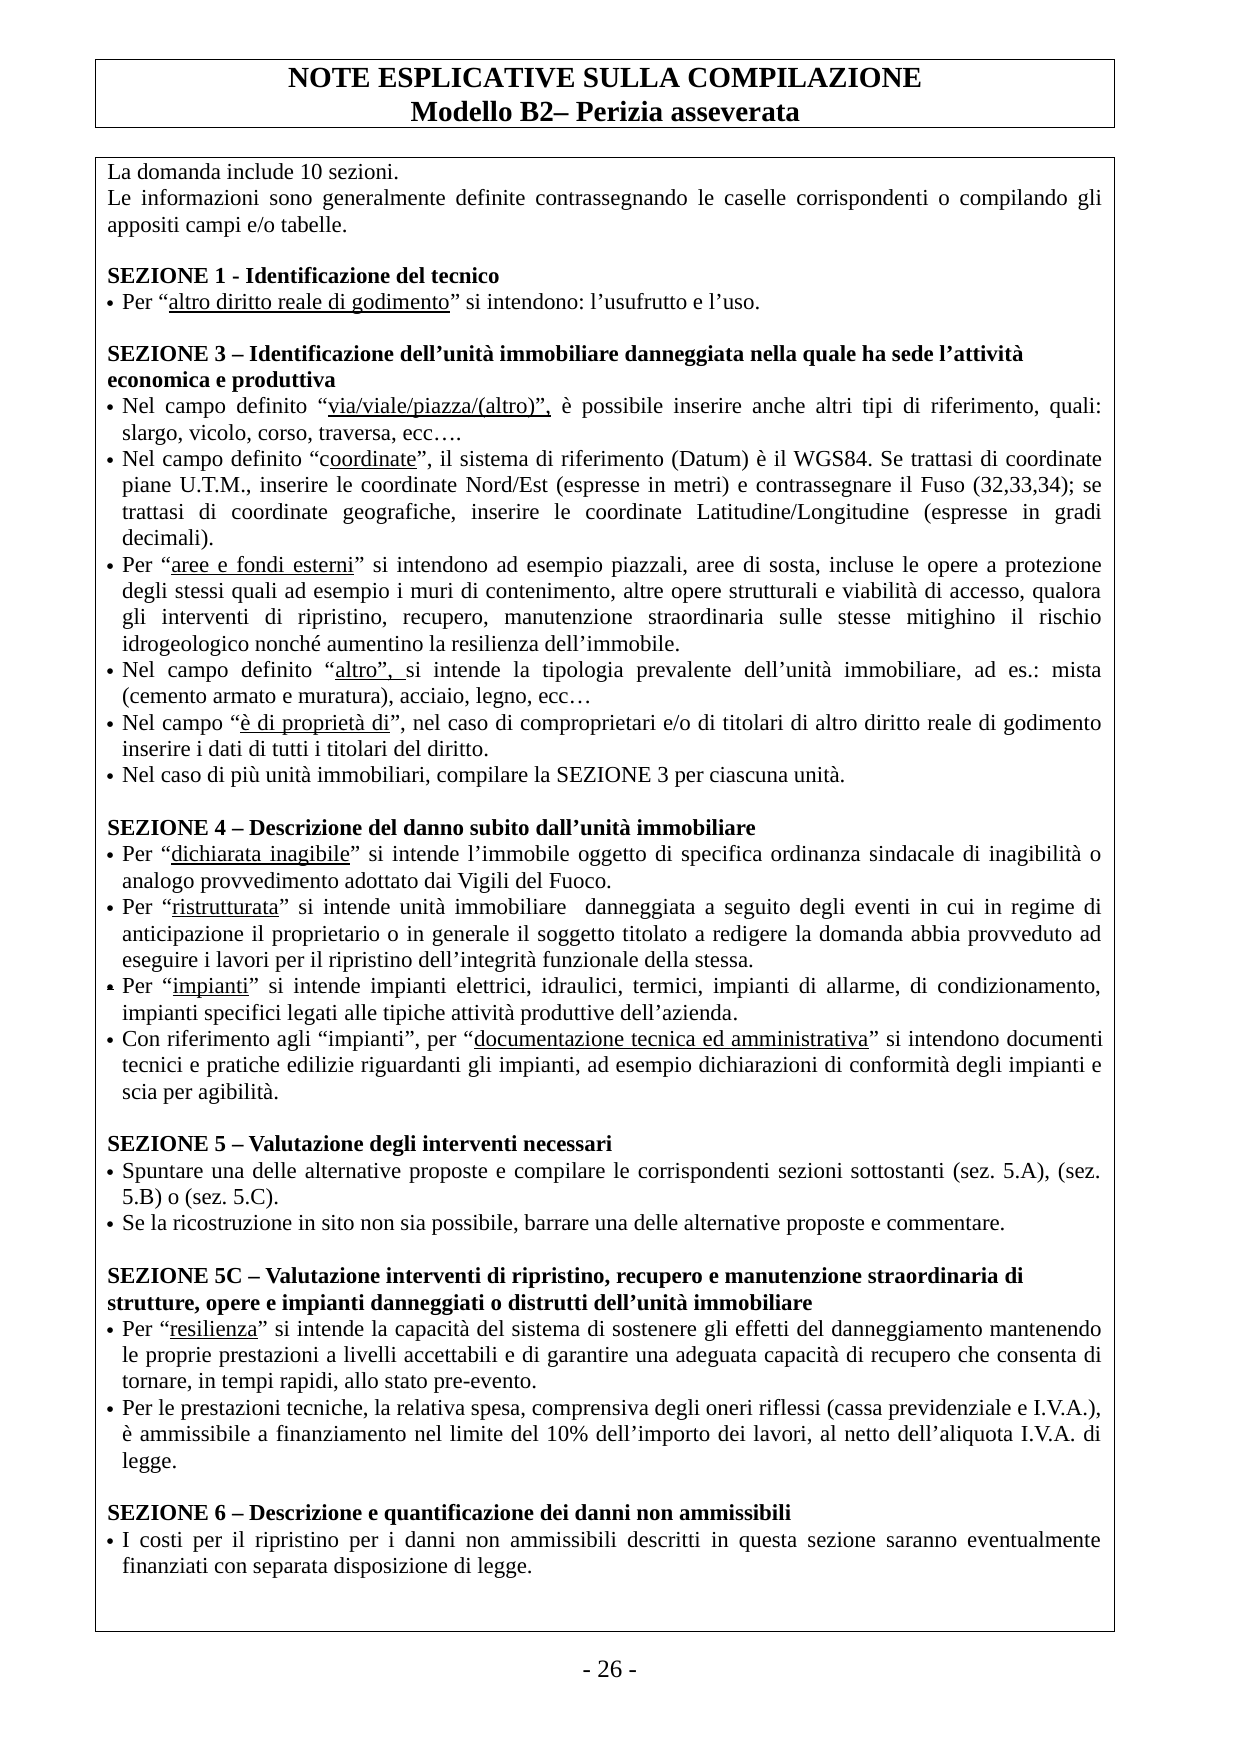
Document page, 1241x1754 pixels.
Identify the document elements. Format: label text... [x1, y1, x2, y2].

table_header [96, 158, 1114, 1631]
table_header NOTE ESPLICATIVE SULLA COMPILAZIONE Modello B2– Perizia asseverata [96, 60, 1114, 127]
table_header [1115, 59, 1122, 127]
table_header [1115, 157, 1122, 1631]
